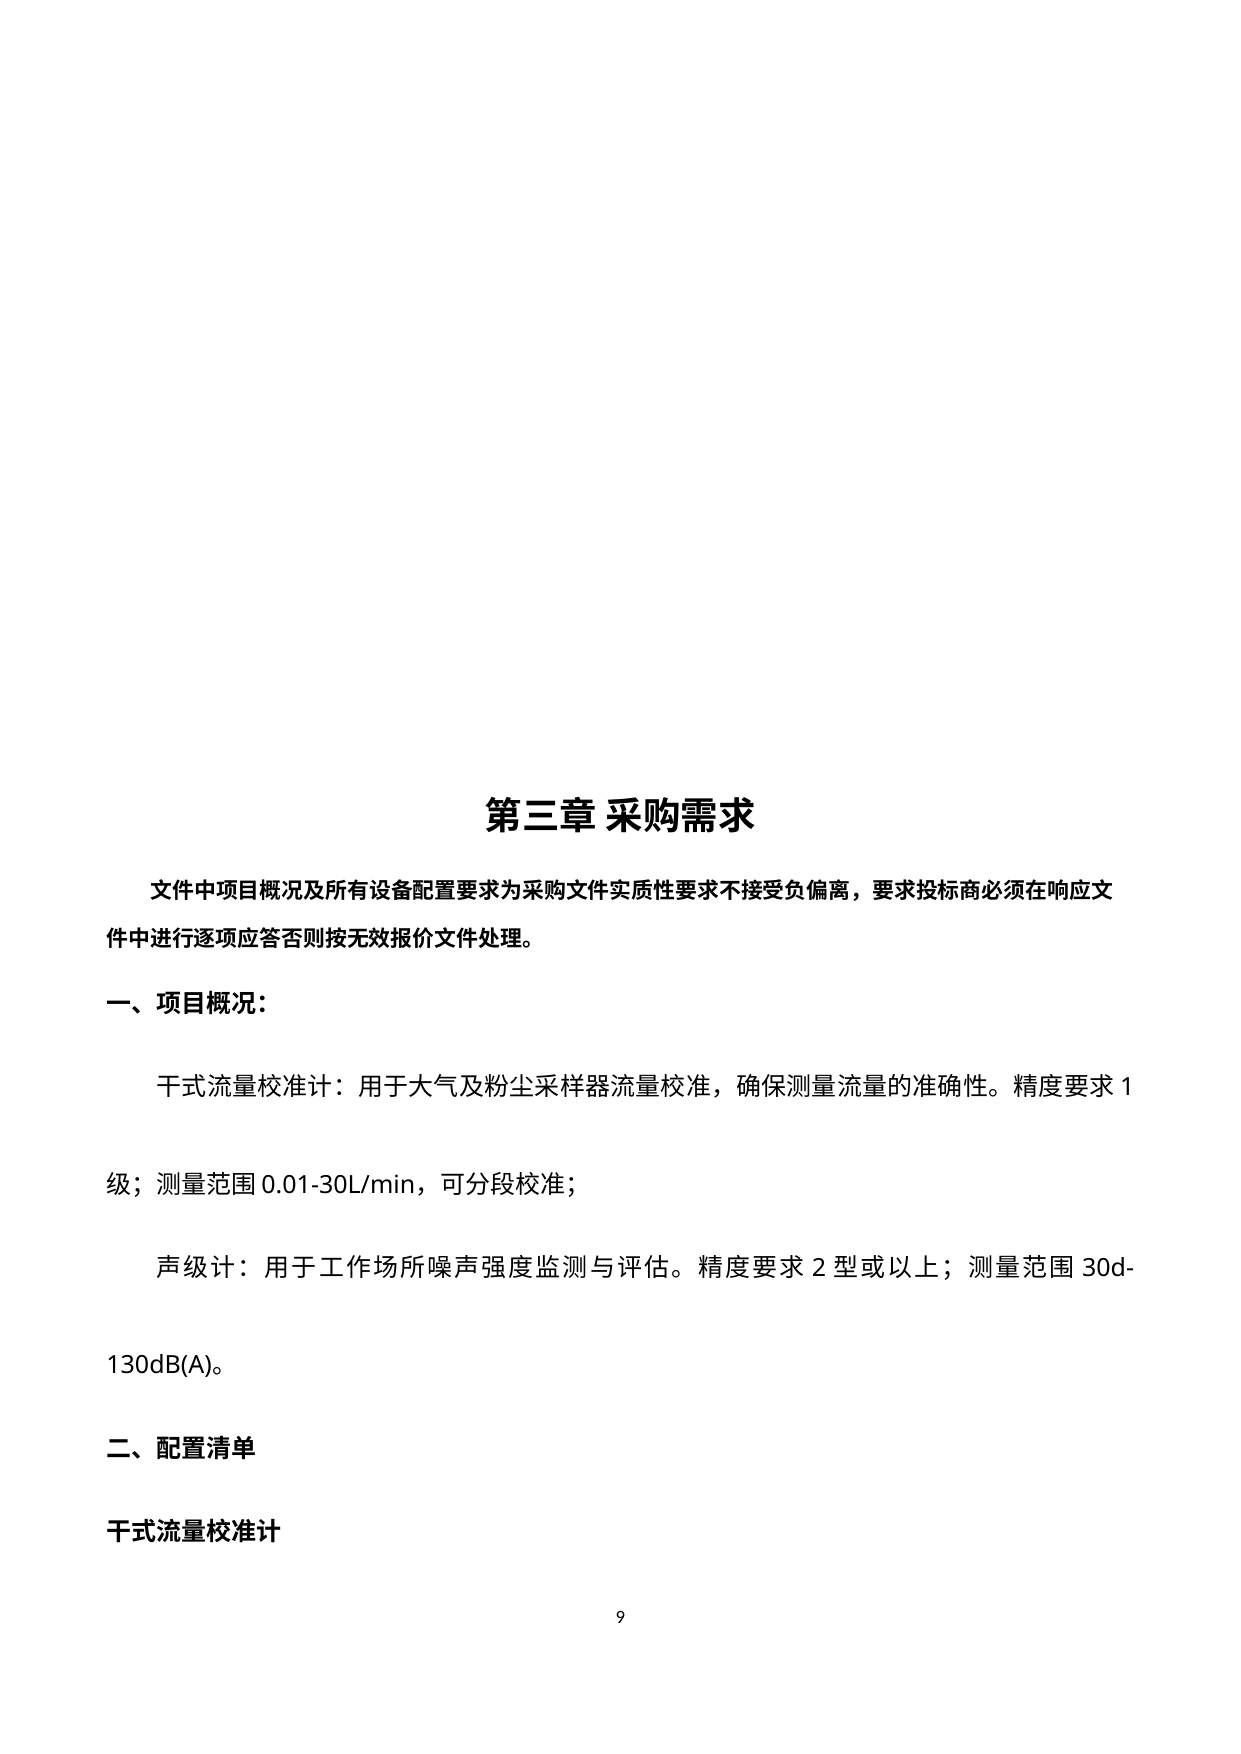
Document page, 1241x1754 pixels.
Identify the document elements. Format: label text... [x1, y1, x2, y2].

text 干式流量校准计：用于大气及粉尘采样器流量校准，确保测量流量的准确性。精度要求1级；测量范围0.01-30L/min，可分段校准； [106, 1052, 1134, 1215]
text 干式流量校准计 [106, 1497, 1134, 1562]
list 采购需求 [106, 780, 1134, 845]
list 项目概况： [106, 969, 1134, 1034]
text 文件中项目概况及所有设备配置要求为采购文件实质性要求不接受负偏离，要求投标商必须在响应文件中进行逐项应答否则按无效报价文件处理。 [106, 872, 1134, 953]
text 声级计：用于工作场所噪声强度监测与评估。精度要求2型或以上；测量范围30d-130dB(A)。 [106, 1233, 1134, 1396]
list 配置清单 [106, 1414, 1134, 1479]
